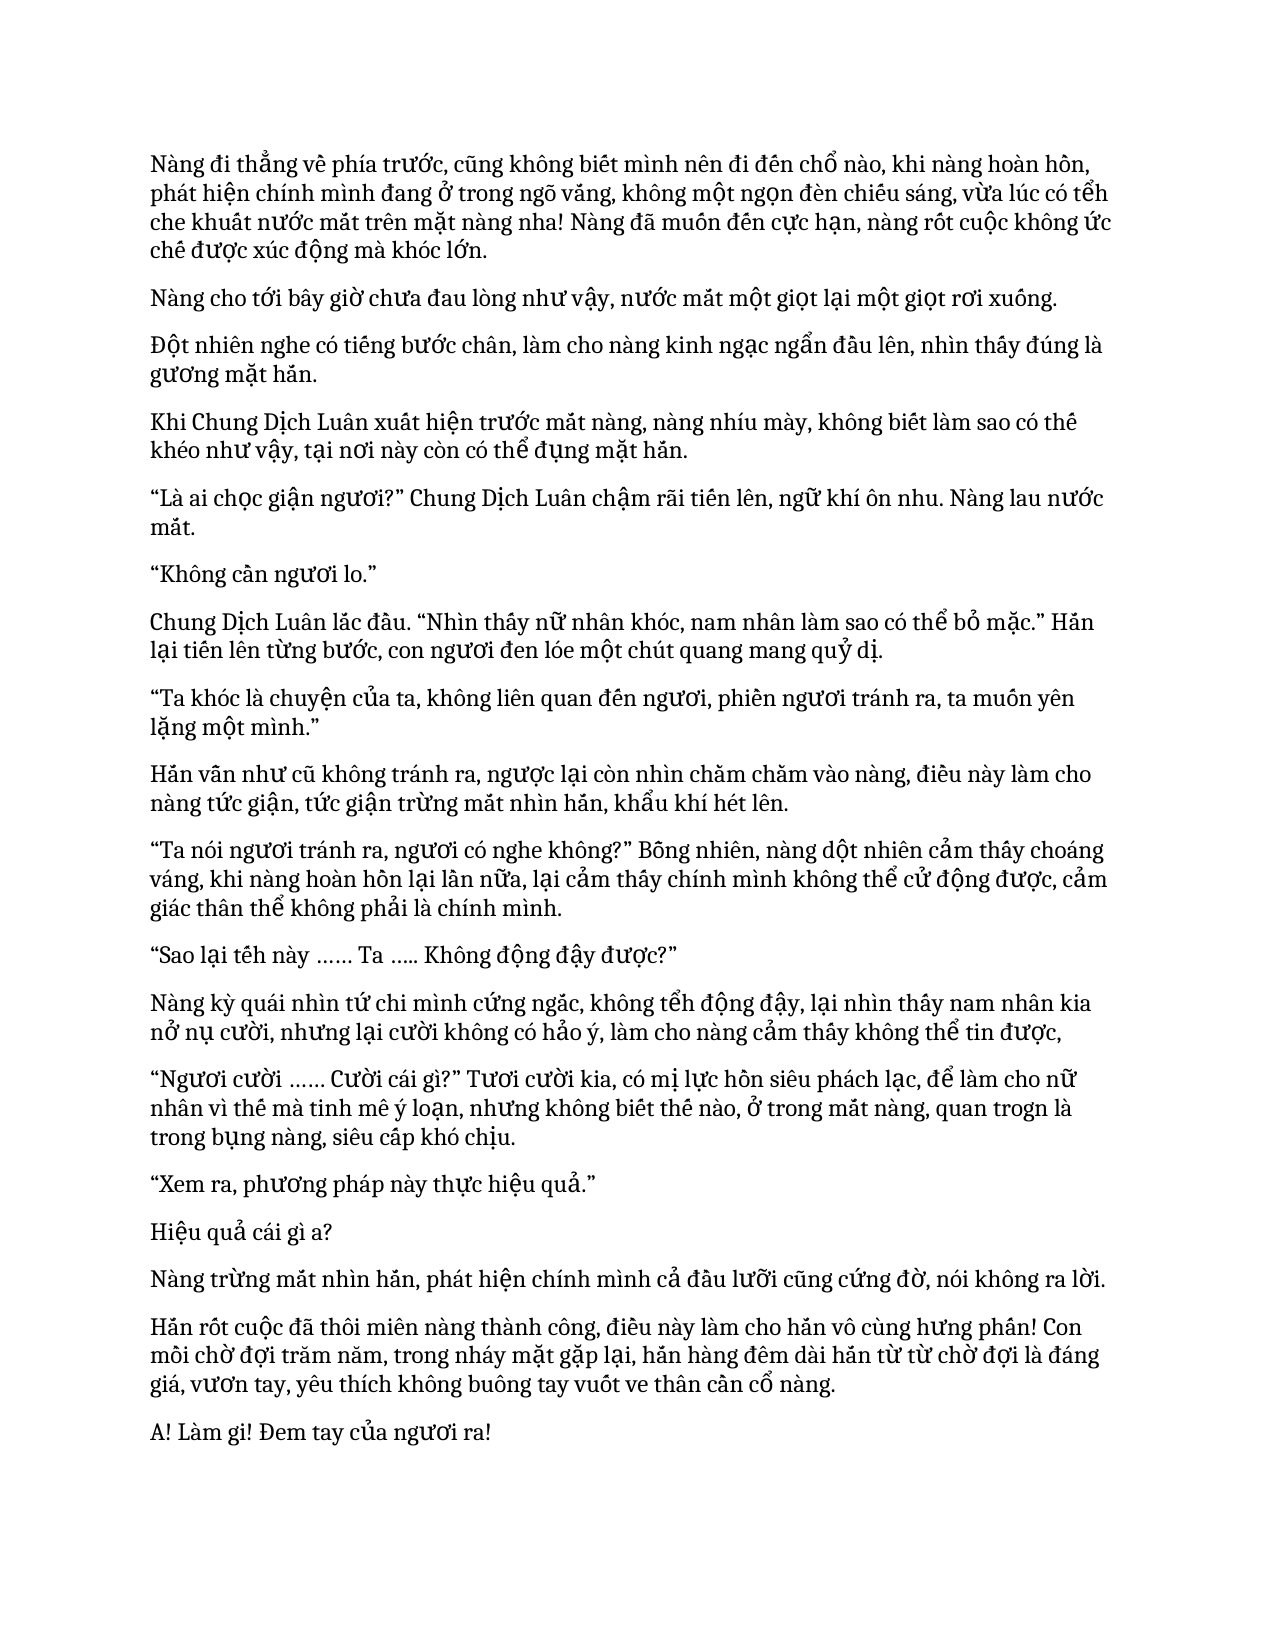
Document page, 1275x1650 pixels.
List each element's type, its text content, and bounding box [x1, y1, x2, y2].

text Nàng kỳ quái nhìn tứ chi mình cứng ngắc, không tểh động đậy, lại nhìn thấy nam nhân kia nở nụ cười, nhưng lại cười không có hảo ý, làm cho nàng cảm thấy không thể tin được, [150, 989, 1125, 1046]
text “Xem ra, phương pháp này thực hiệu quả.” [150, 1170, 1125, 1199]
text Nàng đi thẳng về phía trước, cũng không biết mình nên đi đến chổ nào, khi nàng hoàn hồn, phát hiện chính mình đang ở trong ngõ vắng, không một ngọn đèn chiếu sáng, vừa lúc có tểh che khuất nước mắt trên mặt nàng nha! Nàng đã muốn đến cực hạn, nàng rốt cuộc không ức chế được xúc động mà khóc lớn. [150, 150, 1125, 265]
text Nàng cho tới bây giờ chưa đau lòng như vậy, nước mắt một giọt lại một giọt rơi xuống. [150, 284, 1125, 312]
text Hắn vẫn như cũ không tránh ra, ngược lại còn nhìn chằm chằm vào nàng, điều này làm cho nàng tức giận, tức giận trừng mắt nhìn hắn, khẩu khí hét lên. [150, 760, 1125, 817]
text Hắn rốt cuộc đã thôi miên nàng thành công, điều này làm cho hắn vô cùng hưng phấn! Con mồi chờ đợi trăm năm, trong nháy mặt gặp lại, hắn hàng đêm dài hắn từ từ chờ đợi là đáng giá, vươn tay, yêu thích không buông tay vuốt ve thân cần cổ nàng. [150, 1312, 1125, 1399]
text “Là ai chọc giận ngươi?” Chung Dịch Luân chậm rãi tiến lên, ngữ khí ôn nhu. Nàng lau nước mắt. [150, 484, 1125, 541]
text “Sao lại tếh này …… Ta ….. Không động đậy được?” [150, 941, 1125, 970]
text “Ta nói ngươi tránh ra, ngươi có nghe không?” Bỗng nhiên, nàng dột nhiên cảm thấy choáng váng, khi nàng hoàn hồn lại lần nữa, lại cảm thấy chính mình không thể cử động được, cảm giác thân thể không phải là chính mình. [150, 836, 1125, 922]
text Đột nhiên nghe có tiếng bước chân, làm cho nàng kinh ngạc ngẩn đầu lên, nhìn thấy đúng là gương mặt hắn. [150, 331, 1125, 389]
text Chung Dịch Luân lắc đầu. “Nhìn thấy nữ nhân khóc, nam nhân làm sao có thể bỏ mặc.” Hắn lại tiến lên từng bước, con ngươi đen lóe một chút quang mang quỷ dị. [150, 607, 1125, 665]
text Khi Chung Dịch Luân xuất hiện trước mắt nàng, nàng nhíu mày, không biết làm sao có thế khéo như vậy, tại nơi này còn có thể đụng mặt hắn. [150, 407, 1125, 465]
text “Không cần ngươi lo.” [150, 560, 1125, 589]
text Nàng trừng mắt nhìn hắn, phát hiện chính mình cả đầu lưỡi cũng cứng đờ, nói không ra lời. [150, 1265, 1125, 1294]
text A! Làm gi! Đem tay của ngươi ra! [150, 1417, 1125, 1446]
text “Ngươi cười …… Cười cái gì?” Tươi cười kia, có mị lực hồn siêu phách lạc, để làm cho nữ nhân vì thế mà tinh mê ý loạn, nhưng không biết thế nào, ở trong mắt nàng, quan trogn là trong bụng nàng, siêu cấp khó chịu. [150, 1065, 1125, 1151]
text “Ta khóc là chuyện của ta, không liên quan đến ngươi, phiền ngươi tránh ra, ta muốn yên lặng một mình.” [150, 684, 1125, 741]
text Hiệu quả cái gì a? [150, 1217, 1125, 1246]
